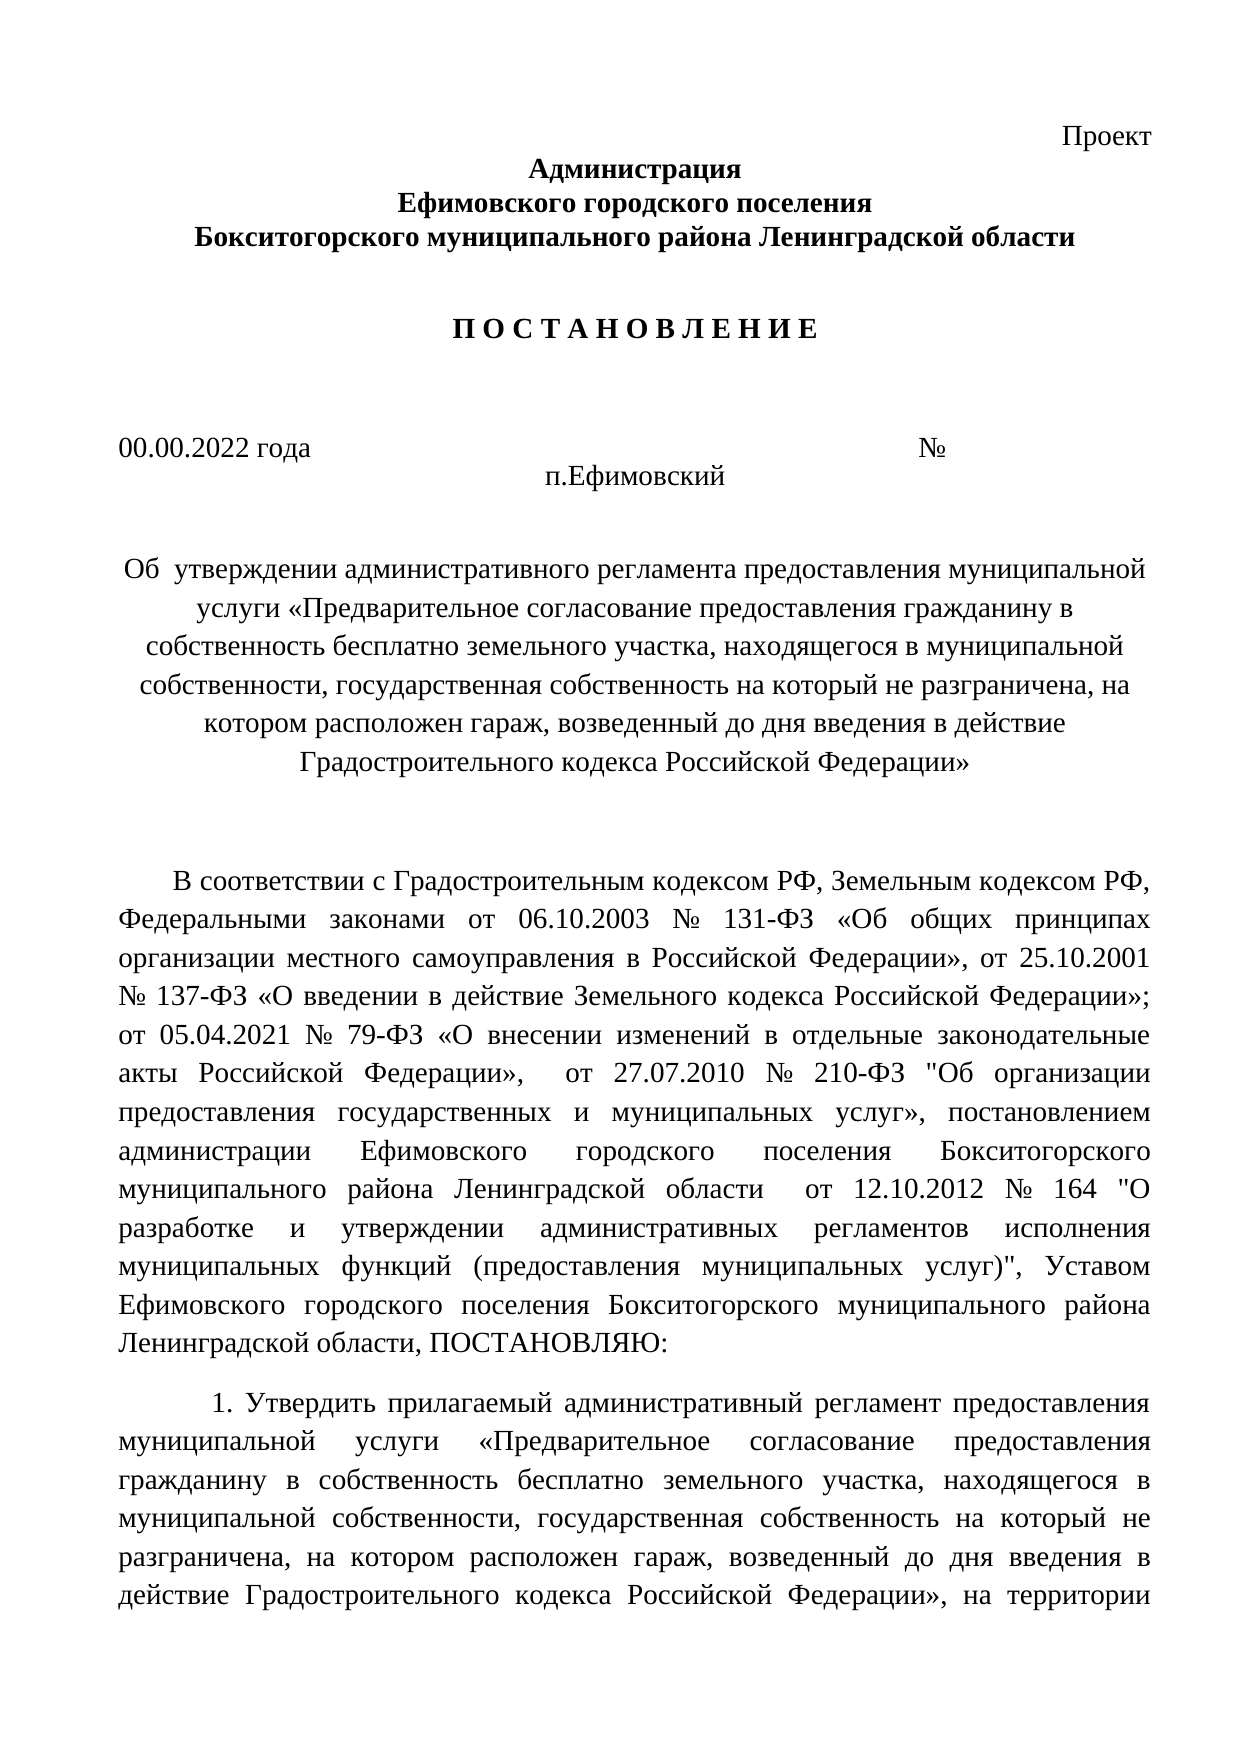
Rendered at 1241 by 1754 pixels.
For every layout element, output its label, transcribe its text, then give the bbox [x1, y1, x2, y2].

text П О С Т А Н О В Л Е Н И Е [118, 312, 1152, 345]
text Бокситогорского муниципального района Ленинградской области [118, 219, 1152, 252]
text Проект [118, 118, 1152, 152]
text Об утверждении административного регламента предоставления муниципальной услуги «Предварительное согласование предоставления гражданину в собственность бесплатно земельного участка, находящегося в муниципальной собственности, государственная собственность на который не разграничена, на котором расположен гараж, возведенный до дня введения в действие Градостроительного кодекса Российской Федерации» [118, 551, 1152, 778]
table_header п.Ефимовский [458, 430, 812, 492]
table_header 00.00.2022 года [107, 430, 458, 492]
table_header № [812, 430, 1037, 492]
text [118, 1385, 1152, 1611]
text Администрация [118, 152, 1152, 185]
text В соответствии с Градостроительным кодексом РФ, Земельным кодексом РФ, Федеральными законами от 06.10.2003 № 131-ФЗ «Об общих принципах организации местного самоуправления в Российской Федерации», от 25.10.2001 № 137-ФЗ «О введении в действие Земельного кодекса Российской Федерации»; от 05.04.2021 № 79-ФЗ «О внесении изменений в отдельные законодательные акты Российской Федерации», от 27.07.2010 № 210-ФЗ "Об организации предоставления государственных и муниципальных услуг», постановлением администрации Ефимовского городского поселения Бокситогорского муниципального района Ленинградской области от 12.10.2012 № 164 "О разработке и утверждении административных регламентов исполнения муниципальных функций (предоставления муниципальных услуг)", Уставом Ефимовского городского поселения Бокситогорского муниципального района Ленинградской области, ПОСТАНОВЛЯЮ: [118, 863, 1152, 1359]
text Ефимовского городского поселения [118, 185, 1152, 219]
